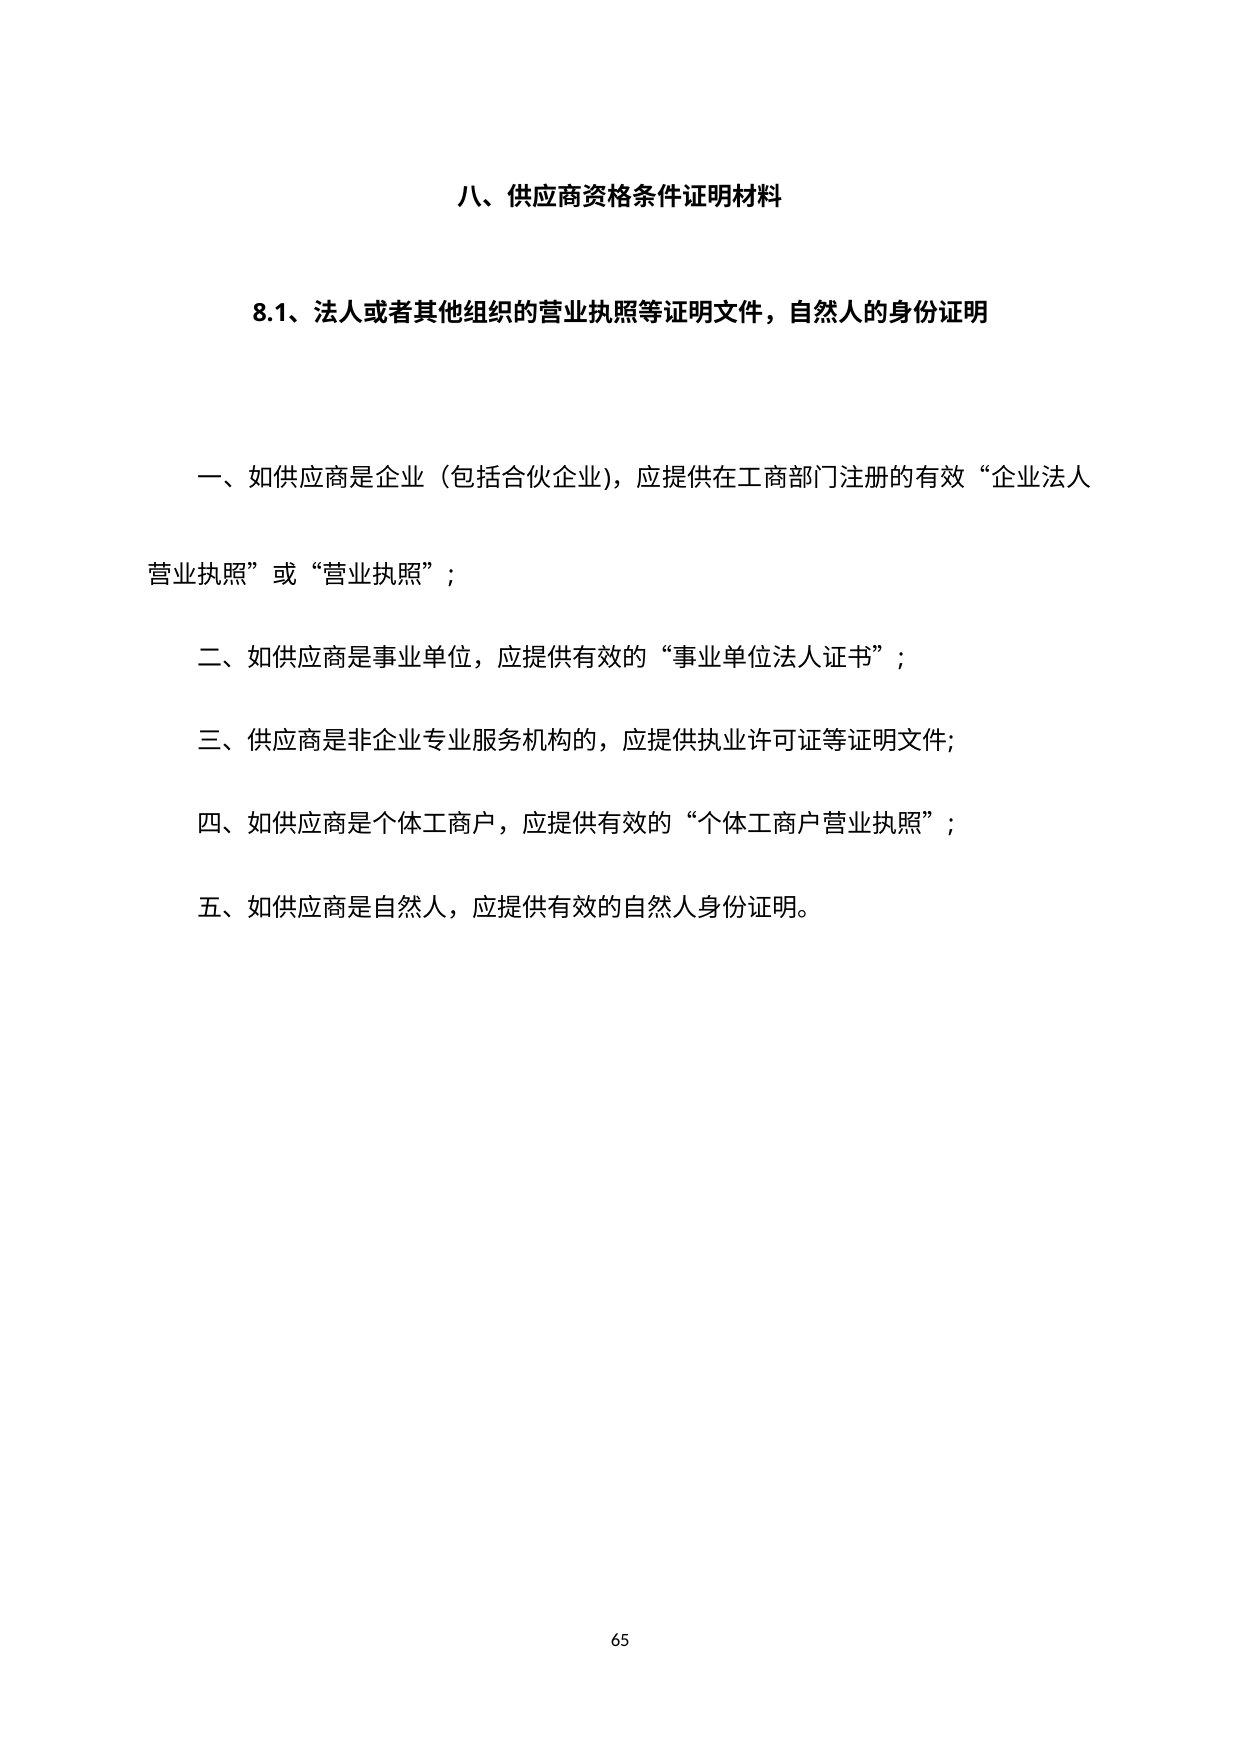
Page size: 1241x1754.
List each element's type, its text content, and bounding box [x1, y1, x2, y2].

text 五、如供应商是自然人，应提供有效的自然人身份证明。 [148, 873, 1092, 938]
text 二、如供应商是事业单位，应提供有效的“事业单位法人证书”; [148, 623, 1092, 688]
text 8.1、法人或者其他组织的营业执照等证明文件，自然人的身份证明 [148, 278, 1092, 343]
text 四、如供应商是个体工商户，应提供有效的“个体工商户营业执照”; [148, 789, 1092, 854]
text 三、供应商是非企业专业服务机构的，应提供执业许可证等证明文件; [148, 706, 1092, 771]
text 一、如供应商是企业（包括合伙企业)，应提供在工商部门注册的有效“企业法人营业执照”或“营业执照”; [148, 443, 1092, 605]
text 八、供应商资格条件证明材料 [148, 162, 1092, 227]
